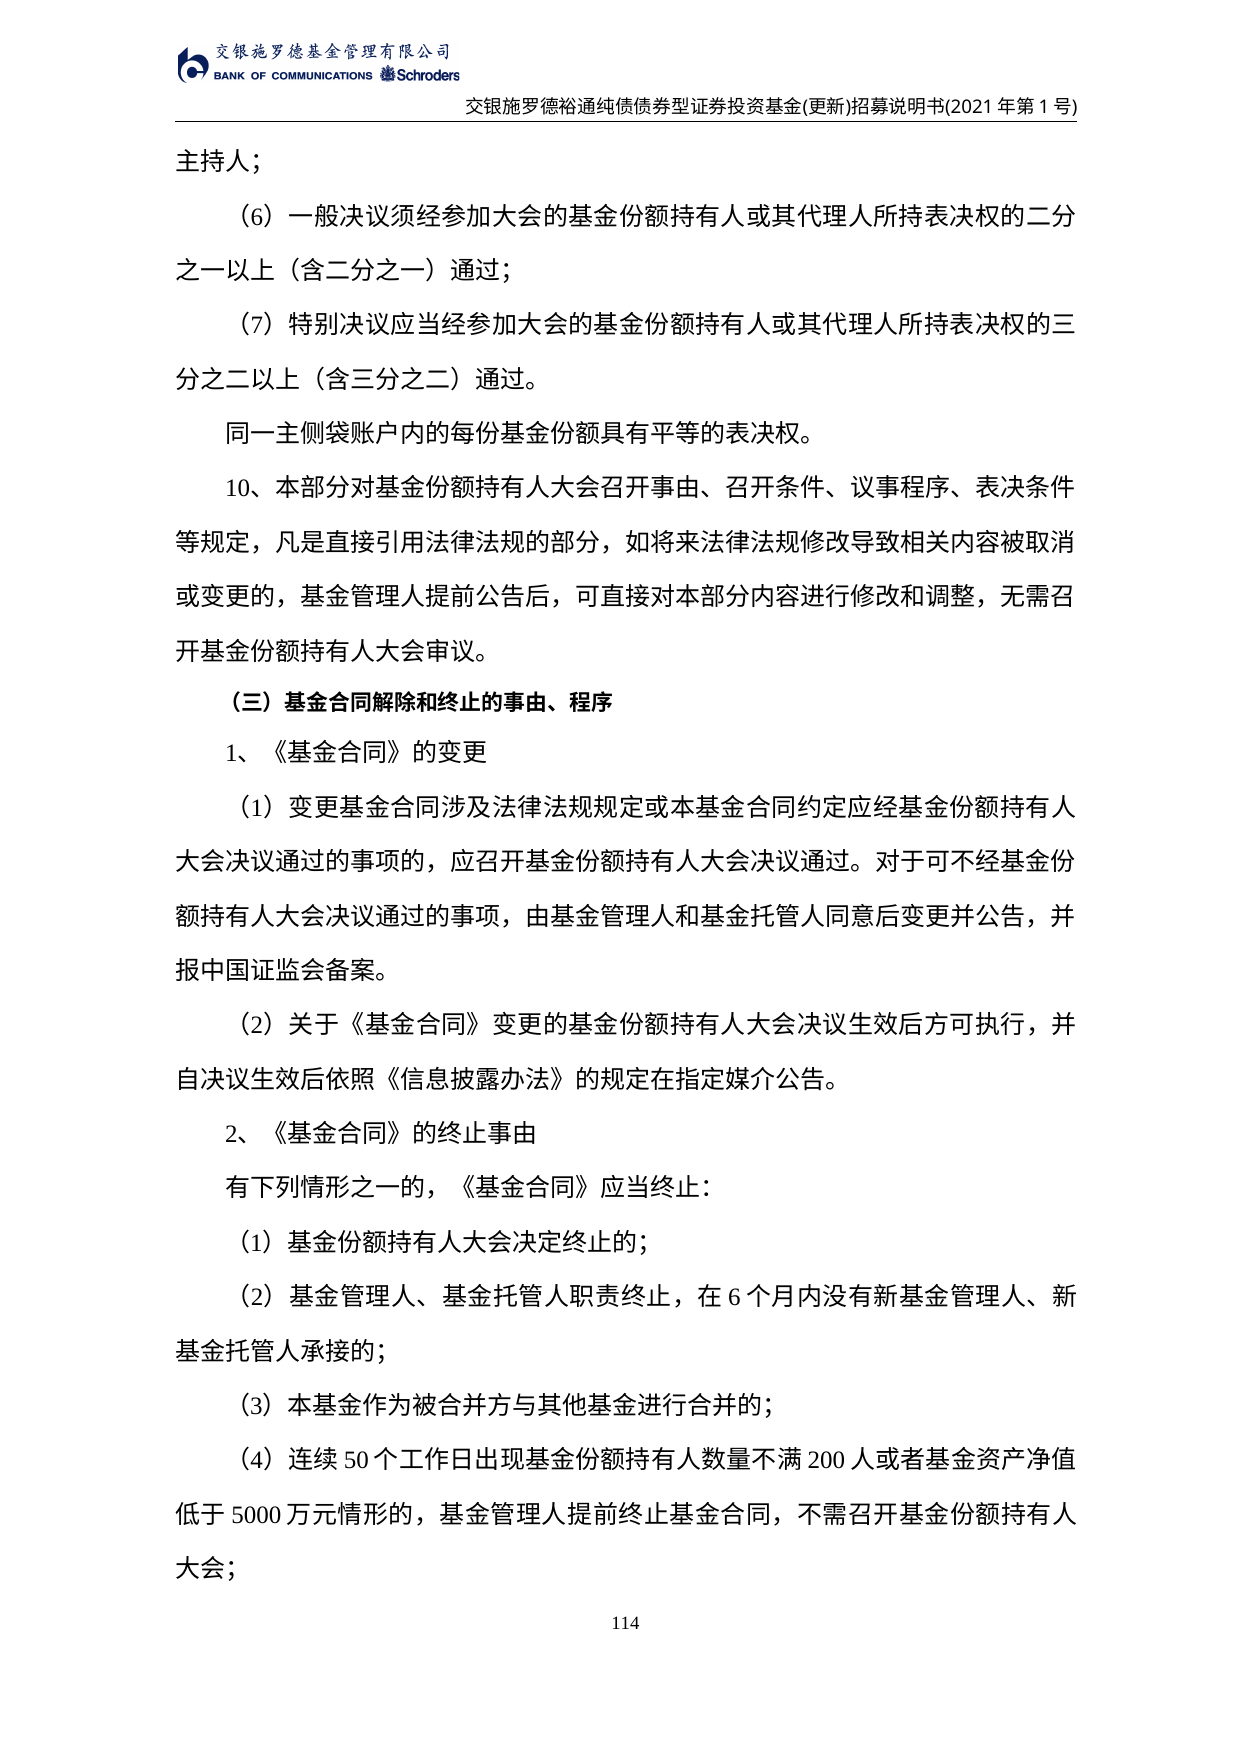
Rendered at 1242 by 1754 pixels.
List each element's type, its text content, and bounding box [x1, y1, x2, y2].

text （1）变更基金合同涉及法律法规规定或本基金合同约定应经基金份额持有人大会决议通过的事项的，应召开基金份额持有人大会决议通过。对于可不经基金份额持有人大会决议通过的事项，由基金管理人和基金托管人同意后变更并公告，并报中国证监会备案。 [175, 787, 1077, 987]
text （1）基金份额持有人大会决定终止的； [175, 1222, 1077, 1258]
text 同一主侧袋账户内的每份基金份额具有平等的表决权。 [175, 413, 1077, 450]
text 1、《基金合同》的变更 [175, 733, 1077, 769]
text （2）关于《基金合同》变更的基金份额持有人大会决议生效后方可执行，并自决议生效后依照《信息披露办法》的规定在指定媒介公告。 [175, 1005, 1077, 1095]
text （3）本基金作为被合并方与其他基金进行合并的； [175, 1385, 1077, 1422]
text （6）一般决议须经参加大会的基金份额持有人或其代理人所持表决权的二分之一以上（含二分之一）通过； [175, 196, 1077, 287]
text （2）基金管理人、基金托管人职责终止，在6个月内没有新基金管理人、新基金托管人承接的； [175, 1277, 1077, 1367]
picture [178, 43, 460, 83]
text （7）特别决议应当经参加大会的基金份额持有人或其代理人所持表决权的三分之二以上（含三分之二）通过。 [175, 305, 1077, 395]
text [175, 142, 1077, 178]
text （三）基金合同解除和终止的事由、程序 [175, 685, 1077, 717]
text 有下列情形之一的，《基金合同》应当终止： [175, 1168, 1077, 1204]
text 10、本部分对基金份额持有人大会召开事由、召开条件、议事程序、表决条件等规定，凡是直接引用法律法规的部分，如将来法律法规修改导致相关内容被取消或变更的，基金管理人提前公告后，可直接对本部分内容进行修改和调整，无需召开基金份额持有人大会审议。 [175, 468, 1077, 667]
text 2、《基金合同》的终止事由 [175, 1113, 1077, 1150]
text （4）连续50个工作日出现基金份额持有人数量不满200人或者基金资产净值低于5000万元情形的，基金管理人提前终止基金合同，不需召开基金份额持有人大会； [175, 1440, 1077, 1585]
